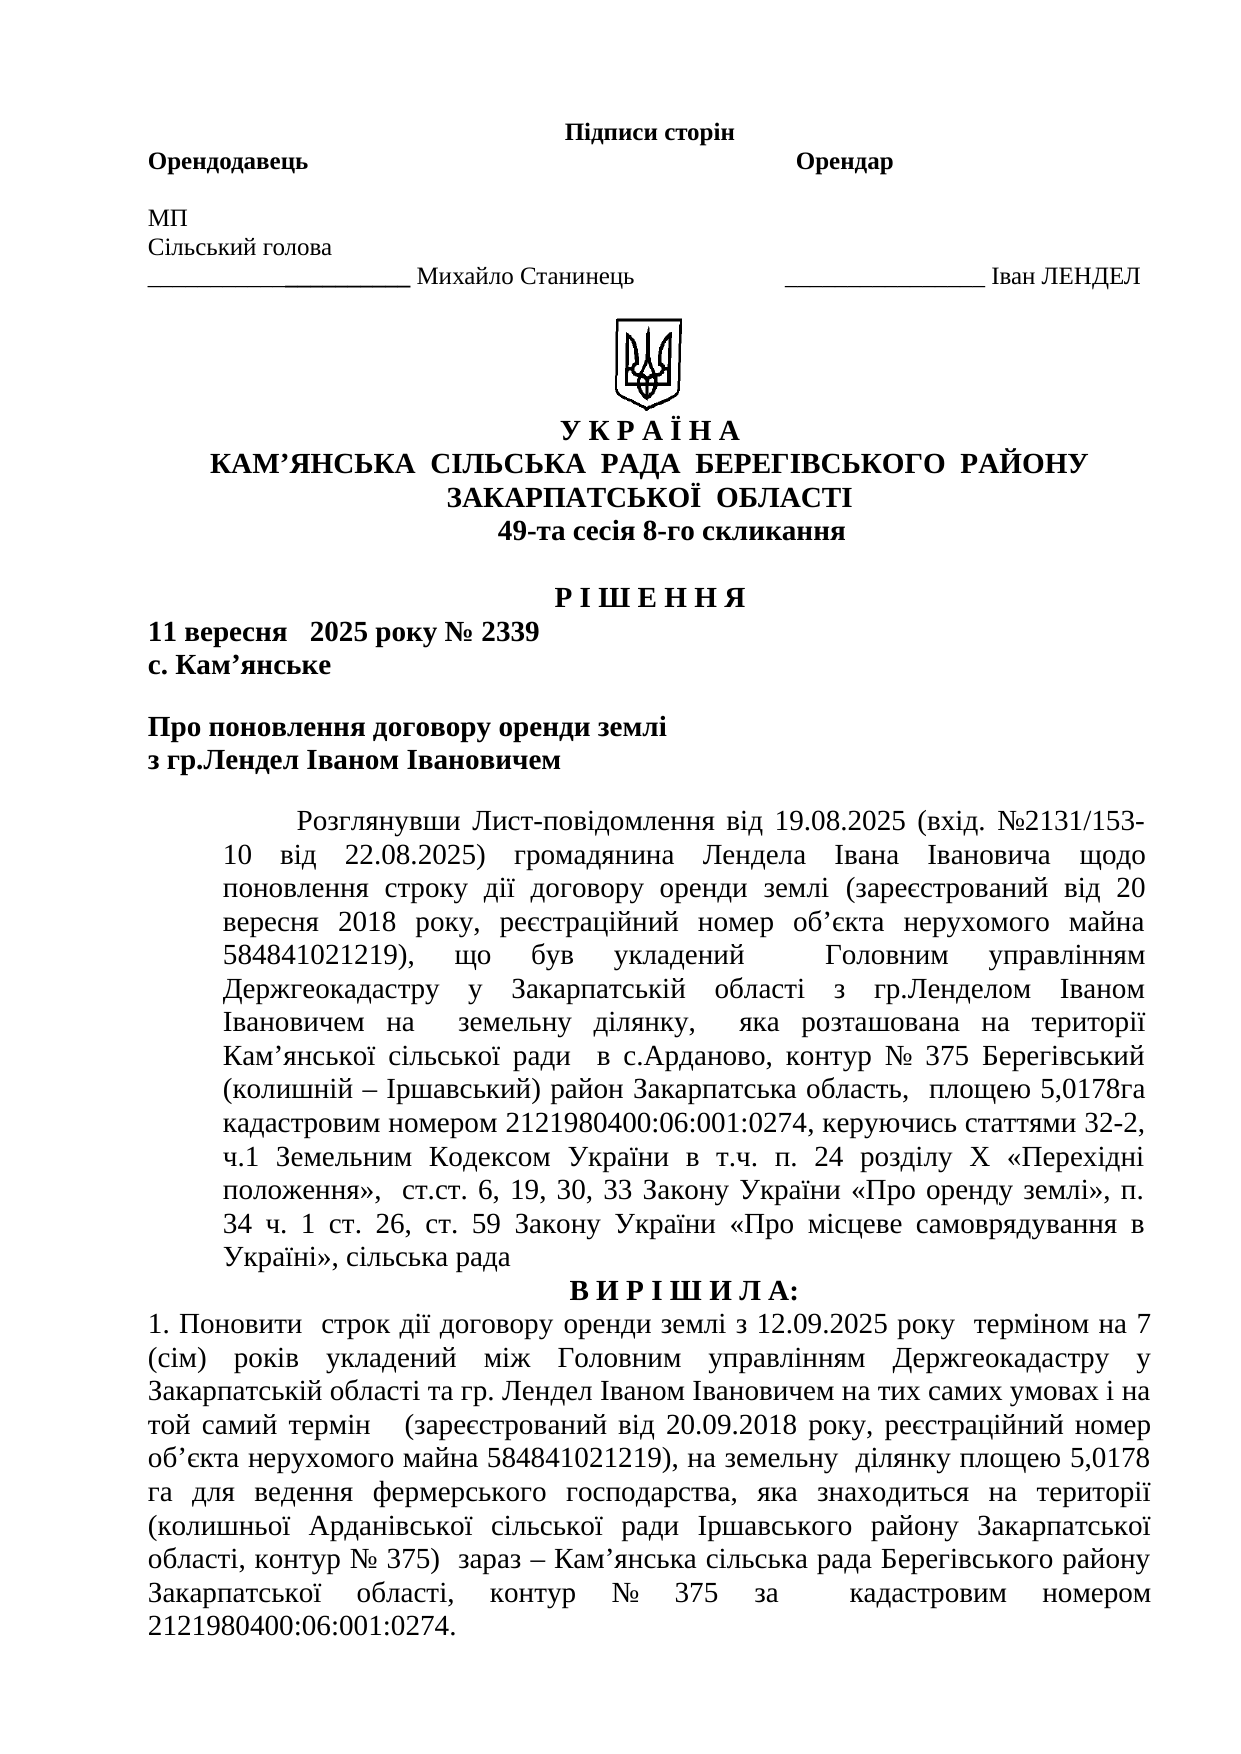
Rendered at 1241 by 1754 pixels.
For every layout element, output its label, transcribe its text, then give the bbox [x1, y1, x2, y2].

text КАМ’ЯНСЬКА СІЛЬСЬКА РАДА БЕРЕГІВСЬКОГО РАЙОНУ [148, 446, 1152, 480]
text з гр.Лендел Іваном Івановичем [148, 742, 1152, 776]
text Розглянувши Лист-повідомлення від 19.08.2025 (вхід. №2131/153-10 від 22.08.2025) громадянина Лендела Івана Івановича щодо поновлення строку дії договору оренди землі (зареєстрований від 20 вересня 2018 року, реєстраційний номер об’єкта нерухомого майна 584841021219), що був укладений Головним управлінням Держгеокадастру у Закарпатській області з гр.Ленделом Іваном Івановичем на земельну ділянку, яка розташована на території Кам’янської сільської ради в с.Арданово, контур № 375 Берегівський (колишній – Іршавський) район Закарпатська область, площею 5,0178га кадастровим номером 2121980400:06:001:0274, керуючись статтями 32-2, ч.1 Земельним Кодексом України в т.ч. п. 24 розділу Х «Перехідні положення», ст.ст. 6, 19, 30, 33 Закону України «Про оренду землі», п. 34 ч. 1 ст. 26, ст. 59 Закону України «Про місцеве самоврядування в Україні», сільська рада [223, 803, 1146, 1273]
text 49-та сесія 8-го скликання [148, 513, 1152, 547]
text с. Кам’янське [148, 647, 1152, 681]
text У К Р А Ї Н А [148, 413, 1152, 446]
text _____________________ Михайло Станинець ________________ Іван ЛЕНДЕЛ [148, 261, 1152, 289]
text Р І Ш Е Н Н Я [148, 580, 1152, 614]
text МП [148, 203, 1152, 232]
text Підписи сторін [148, 117, 1152, 146]
text В И Р І Ш И Л А: [223, 1273, 1146, 1306]
text Орендодавець Орендар [148, 146, 1152, 174]
text ЗАКАРПАТСЬКОЇ ОБЛАСТІ [148, 480, 1152, 513]
text 11 вересня 2025 року № 2339 [148, 614, 1152, 647]
text 1. Поновити строк дії договору оренди землі з 12.09.2025 року терміном на 7 (сім) років укладений між Головним управлінням Держгеокадастру у Закарпатській області та гр. Лендел Іваном Івановичем на тих самих умовах і на той самий термін (зареєстрований від 20.09.2018 року, реєстраційний номер об’єкта нерухомого майна 584841021219), на земельну ділянку площею 5,0178 га для ведення фермерського господарства, яка знаходиться на території (колишньої Арданівської сільської ради Іршавського району Закарпатської області, контур № 375) зараз – Кам’янська сільська рада Берегівського району Закарпатської області, контур № 375 за кадастровим номером 2121980400:06:001:0274. [148, 1306, 1152, 1642]
text Про поновлення договору оренди землі [148, 709, 1152, 742]
text Сільський голова [148, 232, 1152, 261]
